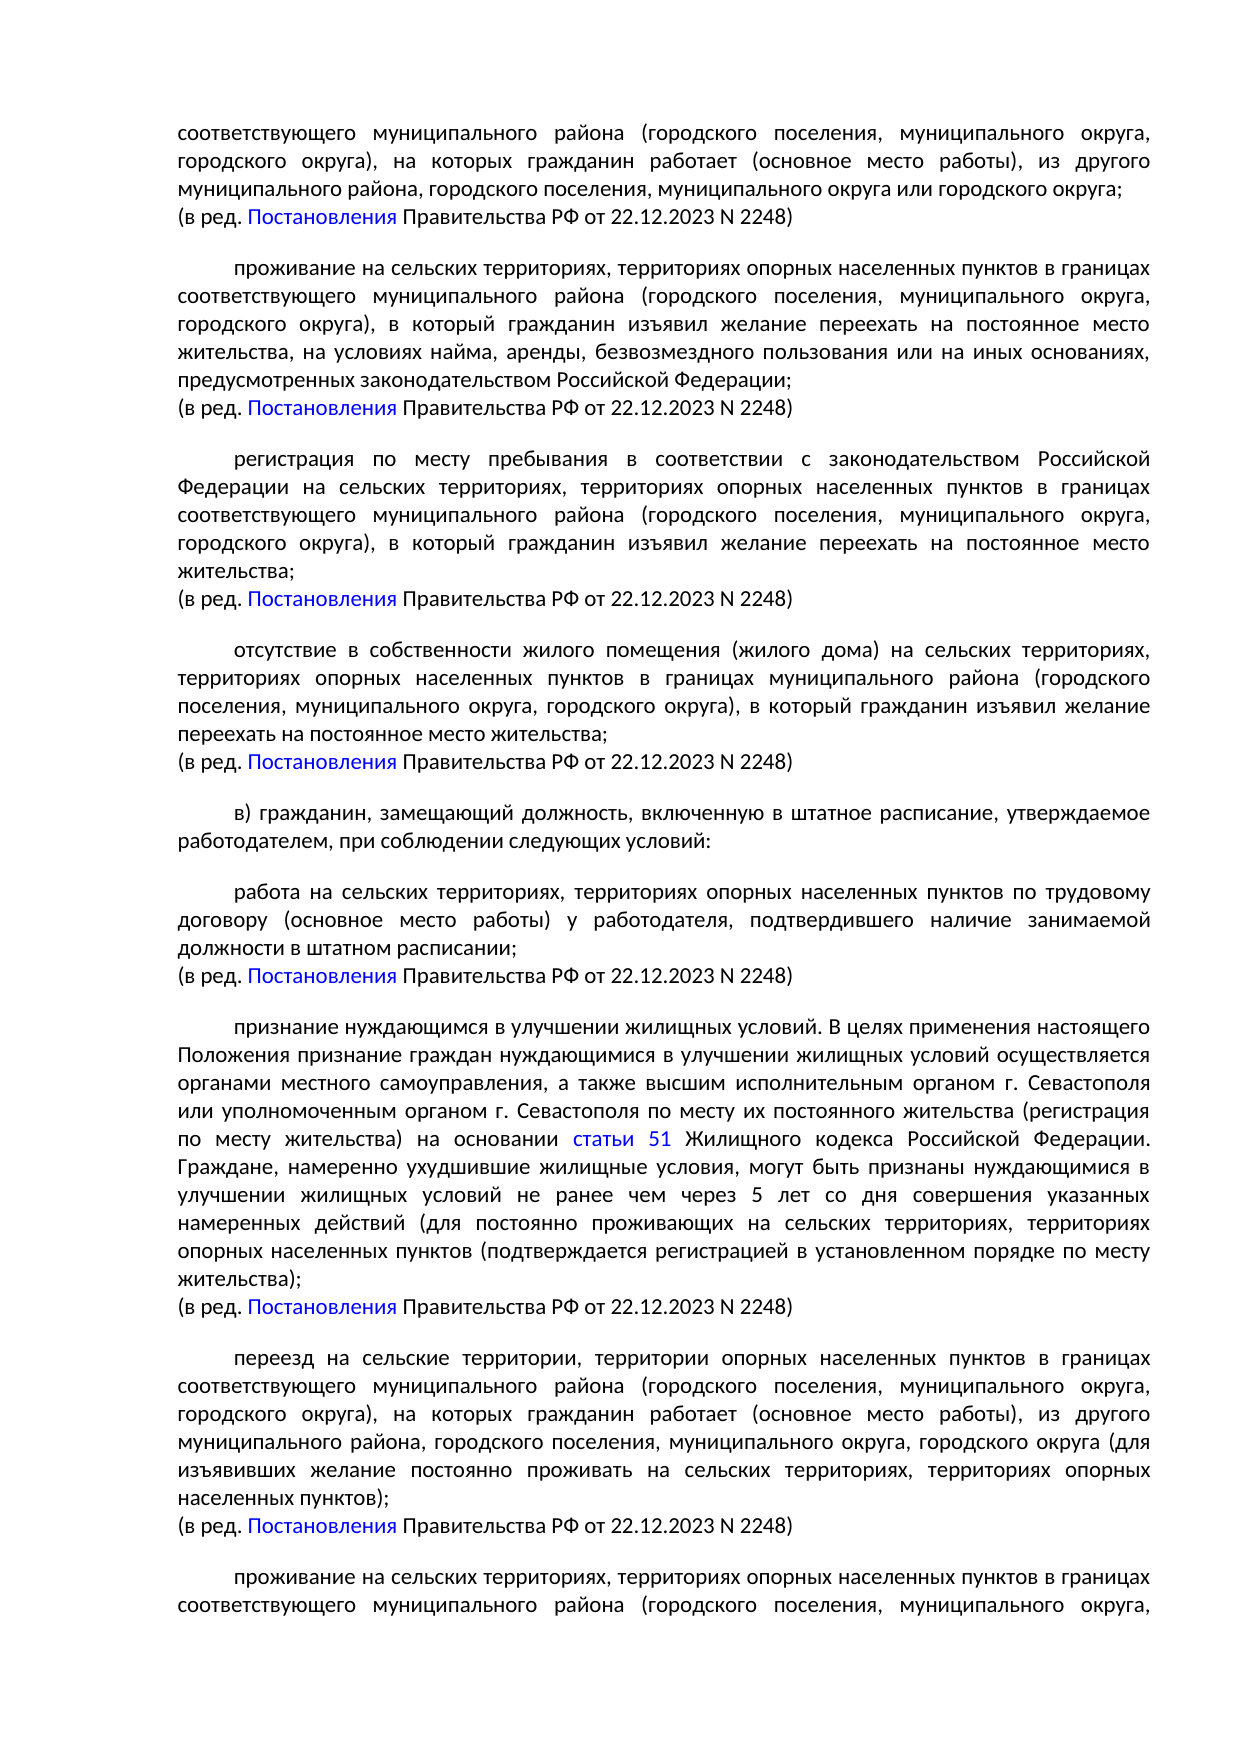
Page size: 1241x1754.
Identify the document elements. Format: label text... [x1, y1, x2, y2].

text в) гражданин, замещающий должность, включенную в штатное расписание, утверждаемое работодателем, при соблюдении следующих условий: [177, 798, 1152, 854]
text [177, 118, 1152, 202]
text (в ред. Постановления Правительства РФ от 22.12.2023 N 2248) [177, 584, 1152, 612]
text (в ред. Постановления Правительства РФ от 22.12.2023 N 2248) [177, 747, 1152, 775]
text (в ред. Постановления Правительства РФ от 22.12.2023 N 2248) [177, 1292, 1152, 1320]
text проживание на сельских территориях, территориях опорных населенных пунктов в границах соответствующего муниципального района (городского поселения, муниципального округа, городского округа), в который гражданин изъявил желание переехать на постоянное место жительства, на условиях найма, аренды, безвозмездного пользования или на иных основаниях, предусмотренных законодательством Российской Федерации; [177, 253, 1152, 393]
text признание нуждающимся в улучшении жилищных условий. В целях применения настоящего Положения признание граждан нуждающимися в улучшении жилищных условий осуществляется органами местного самоуправления, а также высшим исполнительным органом г. Севастополя или уполномоченным органом г. Севастополя по месту их постоянного жительства (регистрация по месту жительства) на основании статьи 51 Жилищного кодекса Российской Федерации. Граждане, намеренно ухудшившие жилищные условия, могут быть признаны нуждающимися в улучшении жилищных условий не ранее чем через 5 лет со дня совершения указанных намеренных действий (для постоянно проживающих на сельских территориях, территориях опорных населенных пунктов (подтверждается регистрацией в установленном порядке по месту жительства); [177, 1012, 1152, 1292]
text работа на сельских территориях, территориях опорных населенных пунктов по трудовому договору (основное место работы) у работодателя, подтвердившего наличие занимаемой должности в штатном расписании; [177, 877, 1152, 961]
text (в ред. Постановления Правительства РФ от 22.12.2023 N 2248) [177, 202, 1152, 230]
text (в ред. Постановления Правительства РФ от 22.12.2023 N 2248) [177, 1511, 1152, 1539]
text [177, 1562, 1152, 1618]
text отсутствие в собственности жилого помещения (жилого дома) на сельских территориях, территориях опорных населенных пунктов в границах муниципального района (городского поселения, муниципального округа, городского округа), в который гражданин изъявил желание переехать на постоянное место жительства; [177, 635, 1152, 747]
text (в ред. Постановления Правительства РФ от 22.12.2023 N 2248) [177, 961, 1152, 989]
text переезд на сельские территории, территории опорных населенных пунктов в границах соответствующего муниципального района (городского поселения, муниципального округа, городского округа), на которых гражданин работает (основное место работы), из другого муниципального района, городского поселения, муниципального округа, городского округа (для изъявивших желание постоянно проживать на сельских территориях, территориях опорных населенных пунктов); [177, 1343, 1152, 1511]
text (в ред. Постановления Правительства РФ от 22.12.2023 N 2248) [177, 393, 1152, 421]
text регистрация по месту пребывания в соответствии с законодательством Российской Федерации на сельских территориях, территориях опорных населенных пунктов в границах соответствующего муниципального района (городского поселения, муниципального округа, городского округа), в который гражданин изъявил желание переехать на постоянное место жительства; [177, 444, 1152, 584]
